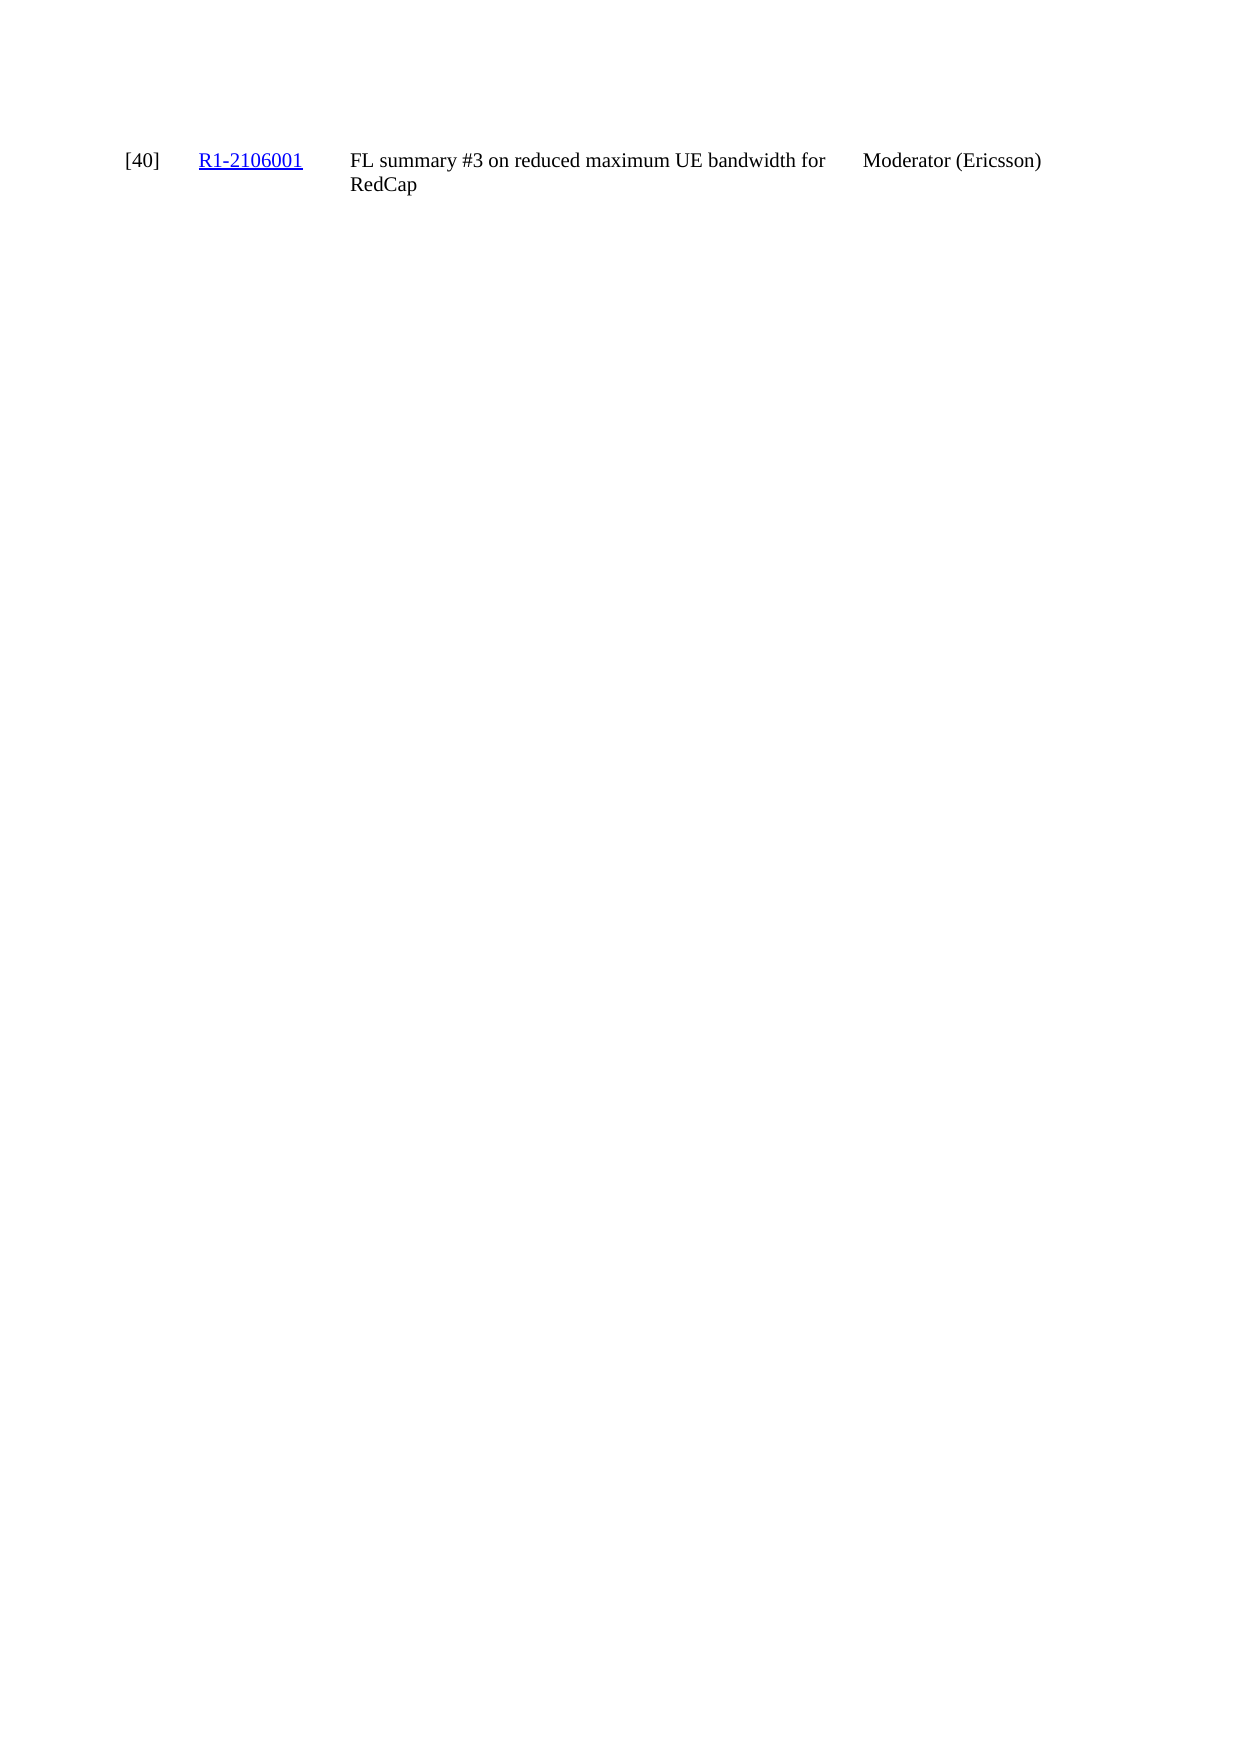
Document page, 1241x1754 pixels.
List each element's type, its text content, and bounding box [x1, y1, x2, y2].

table_cell FL summary #3 on reduced maximum UE bandwidth for RedCap [343, 148, 855, 214]
table_cell R1-2106001 [191, 148, 343, 214]
table_cell [40] [118, 148, 191, 214]
table_cell Moderator (Ericsson) [855, 148, 1121, 214]
